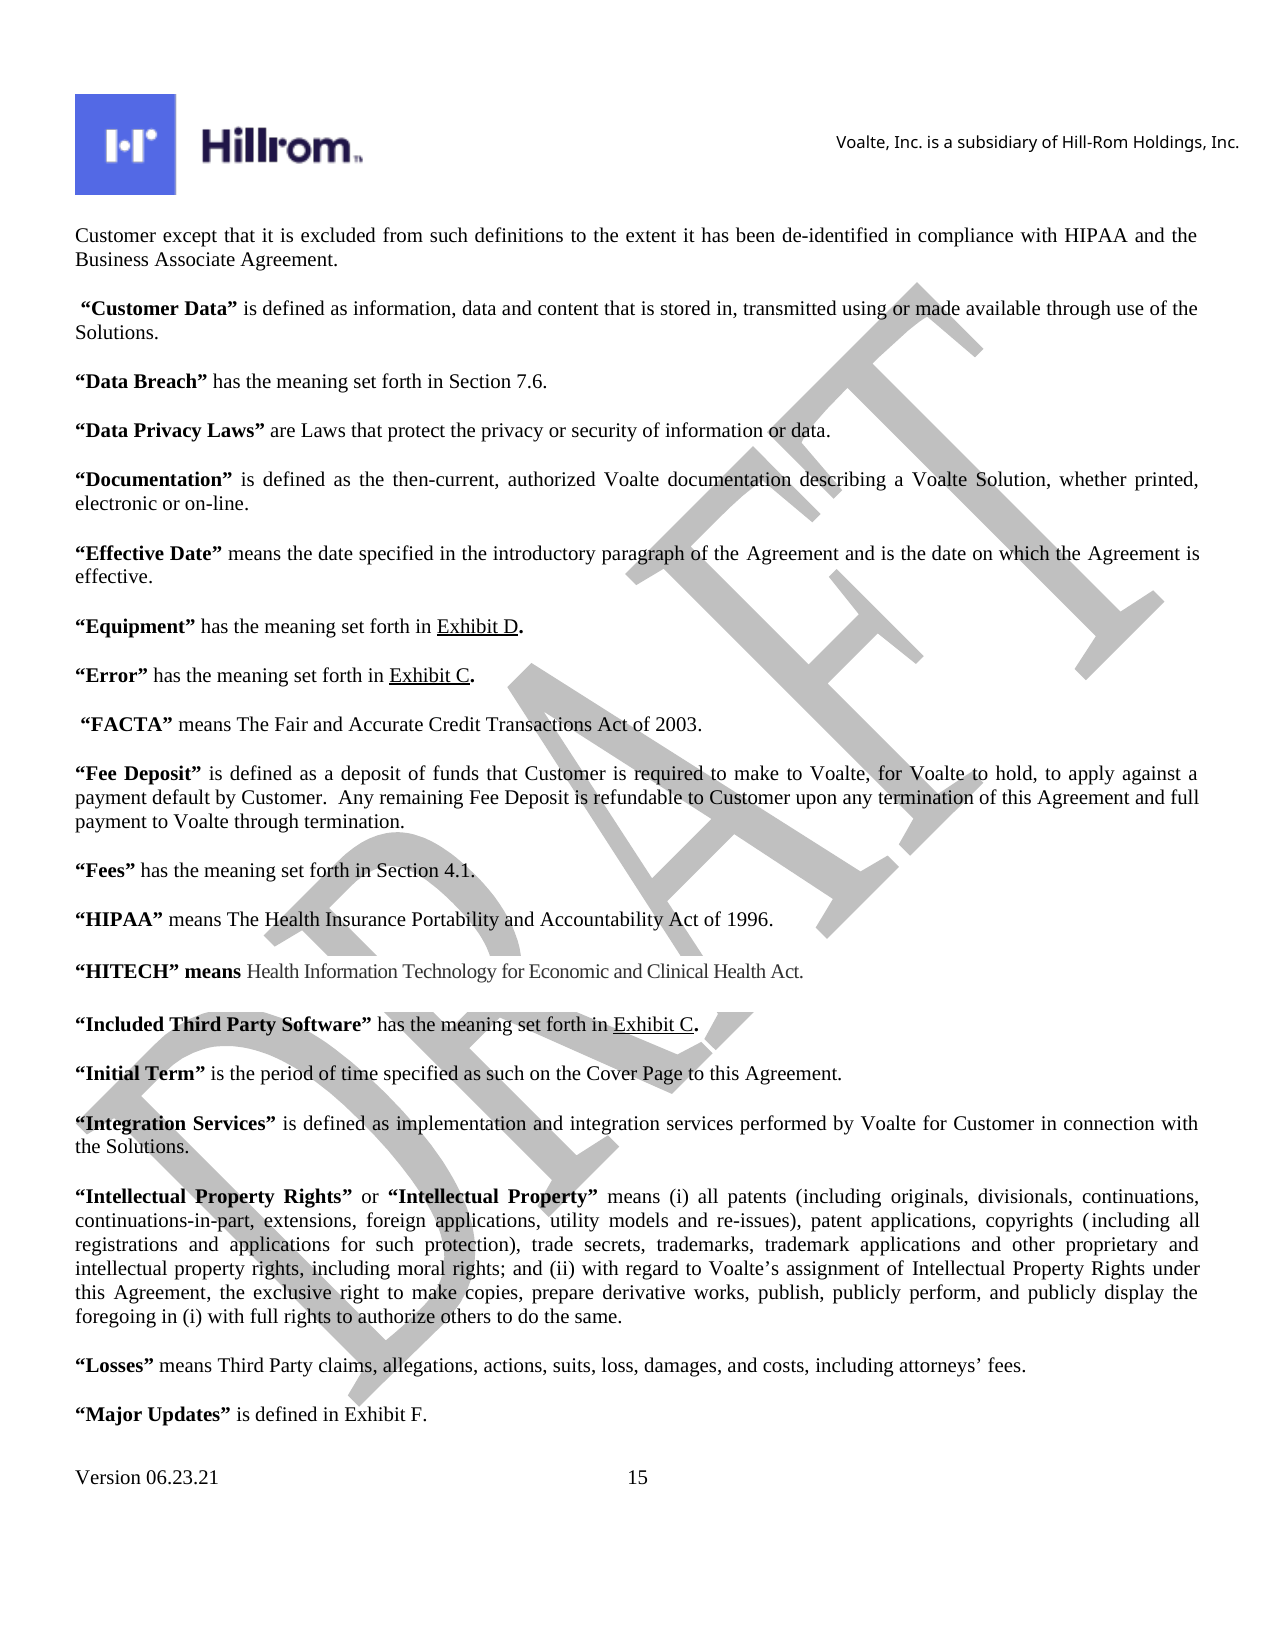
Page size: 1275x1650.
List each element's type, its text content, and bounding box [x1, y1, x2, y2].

text “Documentation” is defined as the then-current, authorized Voalte documentation describing a Voalte Solution, whether printed, electronic or on-line. [75, 467, 1200, 515]
text “Losses” means Third Party claims, allegations, actions, suits, loss, damages, and costs, including attorneys’ fees. [75, 1353, 1200, 1377]
text “Included Third Party Software” has the meaning set forth in Exhibit C. [75, 1012, 1200, 1036]
subtitle “HITECH” means Health Information Technology for Economic and Clinical Health Act. [75, 956, 1200, 1012]
text “Customer Data” is defined as information, data and content that is stored in, transmitted using or made available through use of the Solutions. [75, 296, 1200, 344]
text “Error” has the meaning set forth in Exhibit C. [75, 663, 1200, 687]
text “Data Breach” has the meaning set forth in Section 7.6. [75, 369, 1200, 393]
text “Fees” has the meaning set forth in Section 4.1. [75, 858, 1200, 882]
text “Major Updates” is defined in Exhibit F. [75, 1402, 1200, 1426]
text “Fee Deposit” is defined as a deposit of funds that Customer is required to make to Voalte, for Voalte to hold, to apply against a payment default by Customer. Any remaining Fee Deposit is refundable to Customer upon any termination of this Agreement and full payment to Voalte through termination. [75, 761, 1200, 833]
text “Data Privacy Laws” are Laws that protect the privacy or security of information or data. [75, 418, 1200, 442]
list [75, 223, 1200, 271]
text “FACTA” means The Fair and Accurate Credit Transactions Act of 2003. [75, 712, 1200, 736]
text “Effective Date” means the date specified in the introductory paragraph of the Agreement and is the date on which the Agreement is effective. [75, 540, 1200, 588]
text “Equipment” has the meaning set forth in Exhibit D. [75, 613, 1200, 638]
text “Initial Term” is the period of time specified as such on the Cover Page to this Agreement. [75, 1061, 1200, 1085]
text “Intellectual Property Rights” or “Intellectual Property” means (i) all patents (including originals, divisionals, continuations, continuations-in-part, extensions, foreign applications, utility models and re-issues), patent applications, copyrights (including all registrations and applications for such protection), trade secrets, trademarks, trademark applications and other proprietary and intellectual property rights, including moral rights; and (ii) with regard to Voalte’s assignment of Intellectual Property Rights under this Agreement, the exclusive right to make copies, prepare derivative works, publish, publicly perform, and publicly display the foregoing in (i) with full rights to authorize others to do the same. [75, 1183, 1200, 1328]
text “HIPAA” means The Health Insurance Portability and Accountability Act of 1996. [75, 907, 1200, 931]
text “Integration Services” is defined as implementation and integration services performed by Voalte for Customer in connection with the Solutions. [75, 1110, 1200, 1158]
